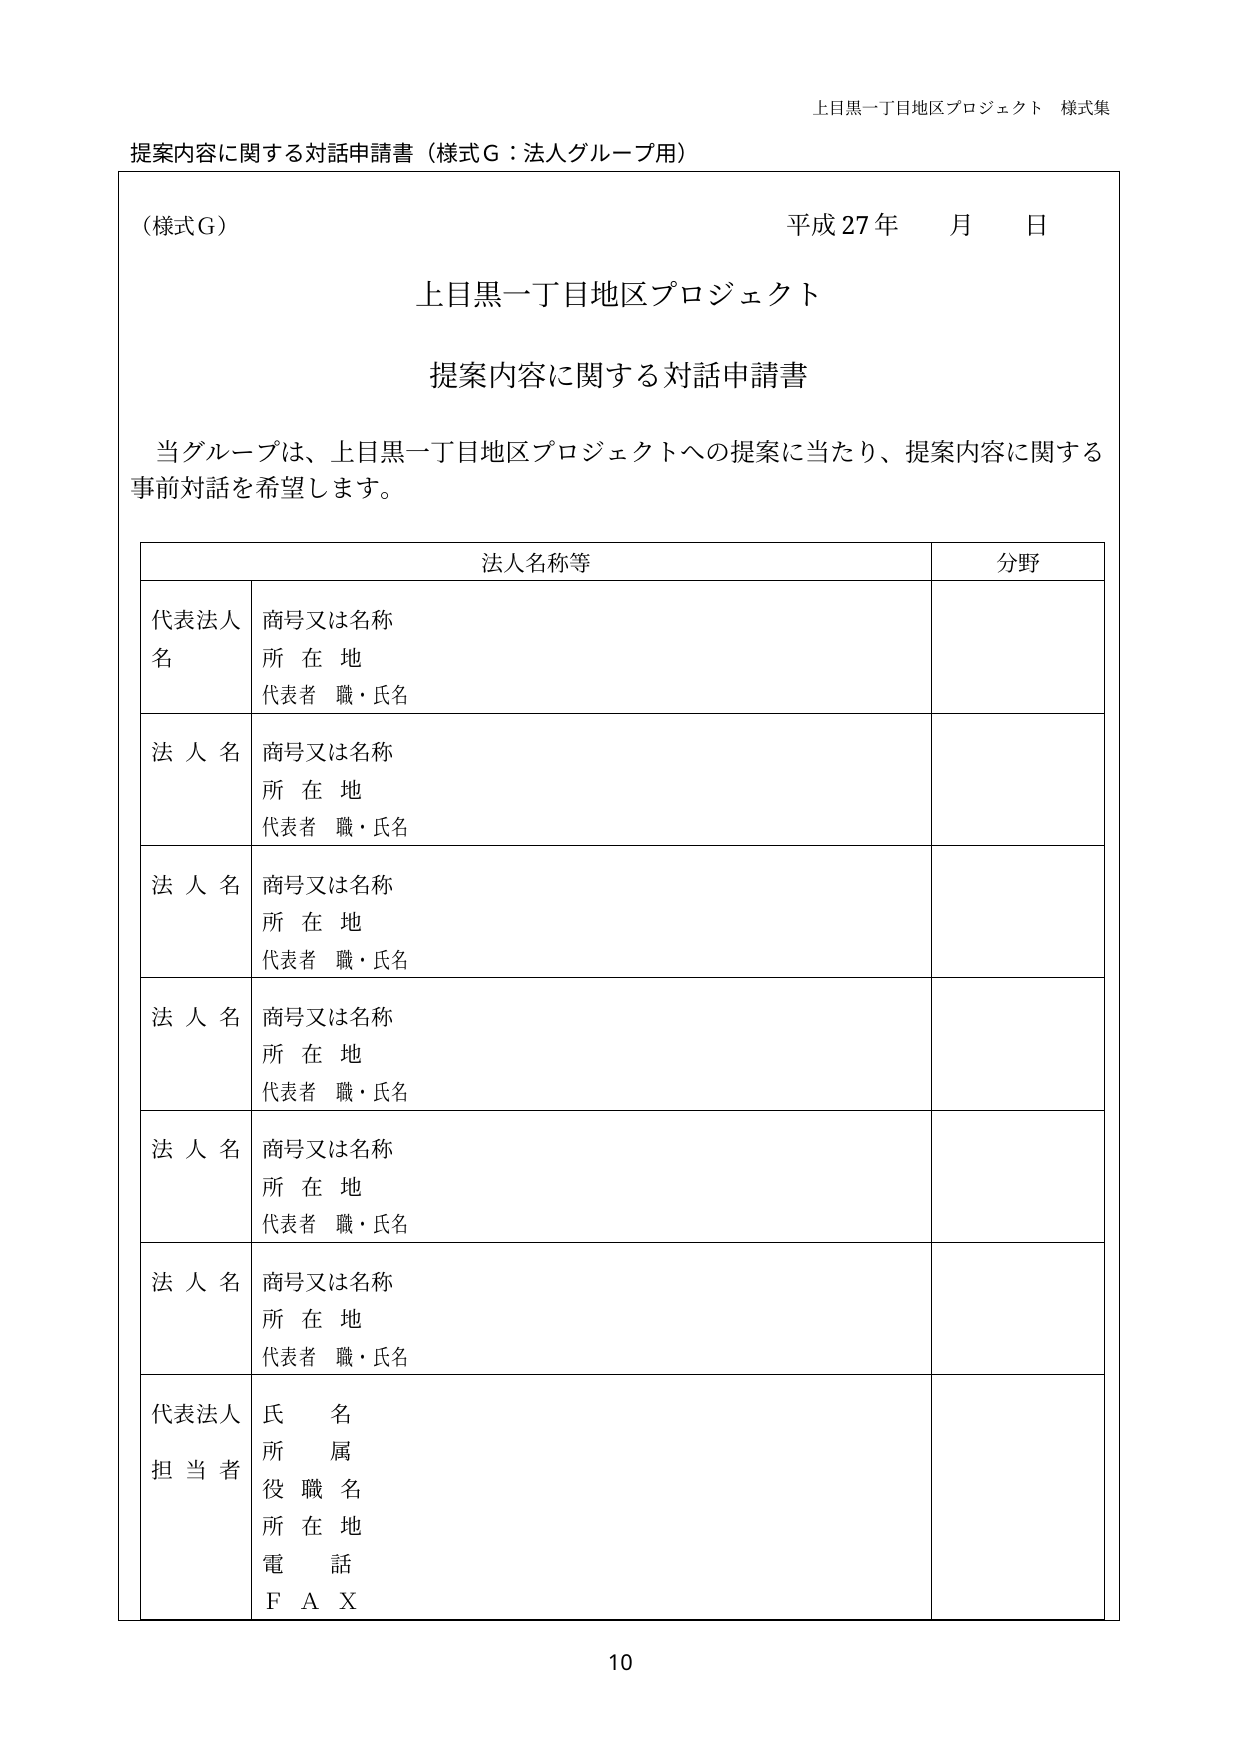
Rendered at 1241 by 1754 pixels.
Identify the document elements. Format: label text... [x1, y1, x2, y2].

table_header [119, 172, 1119, 1620]
text 提案内容に関する対話申請書（様式Ｇ：法人グループ用） [130, 133, 1110, 171]
